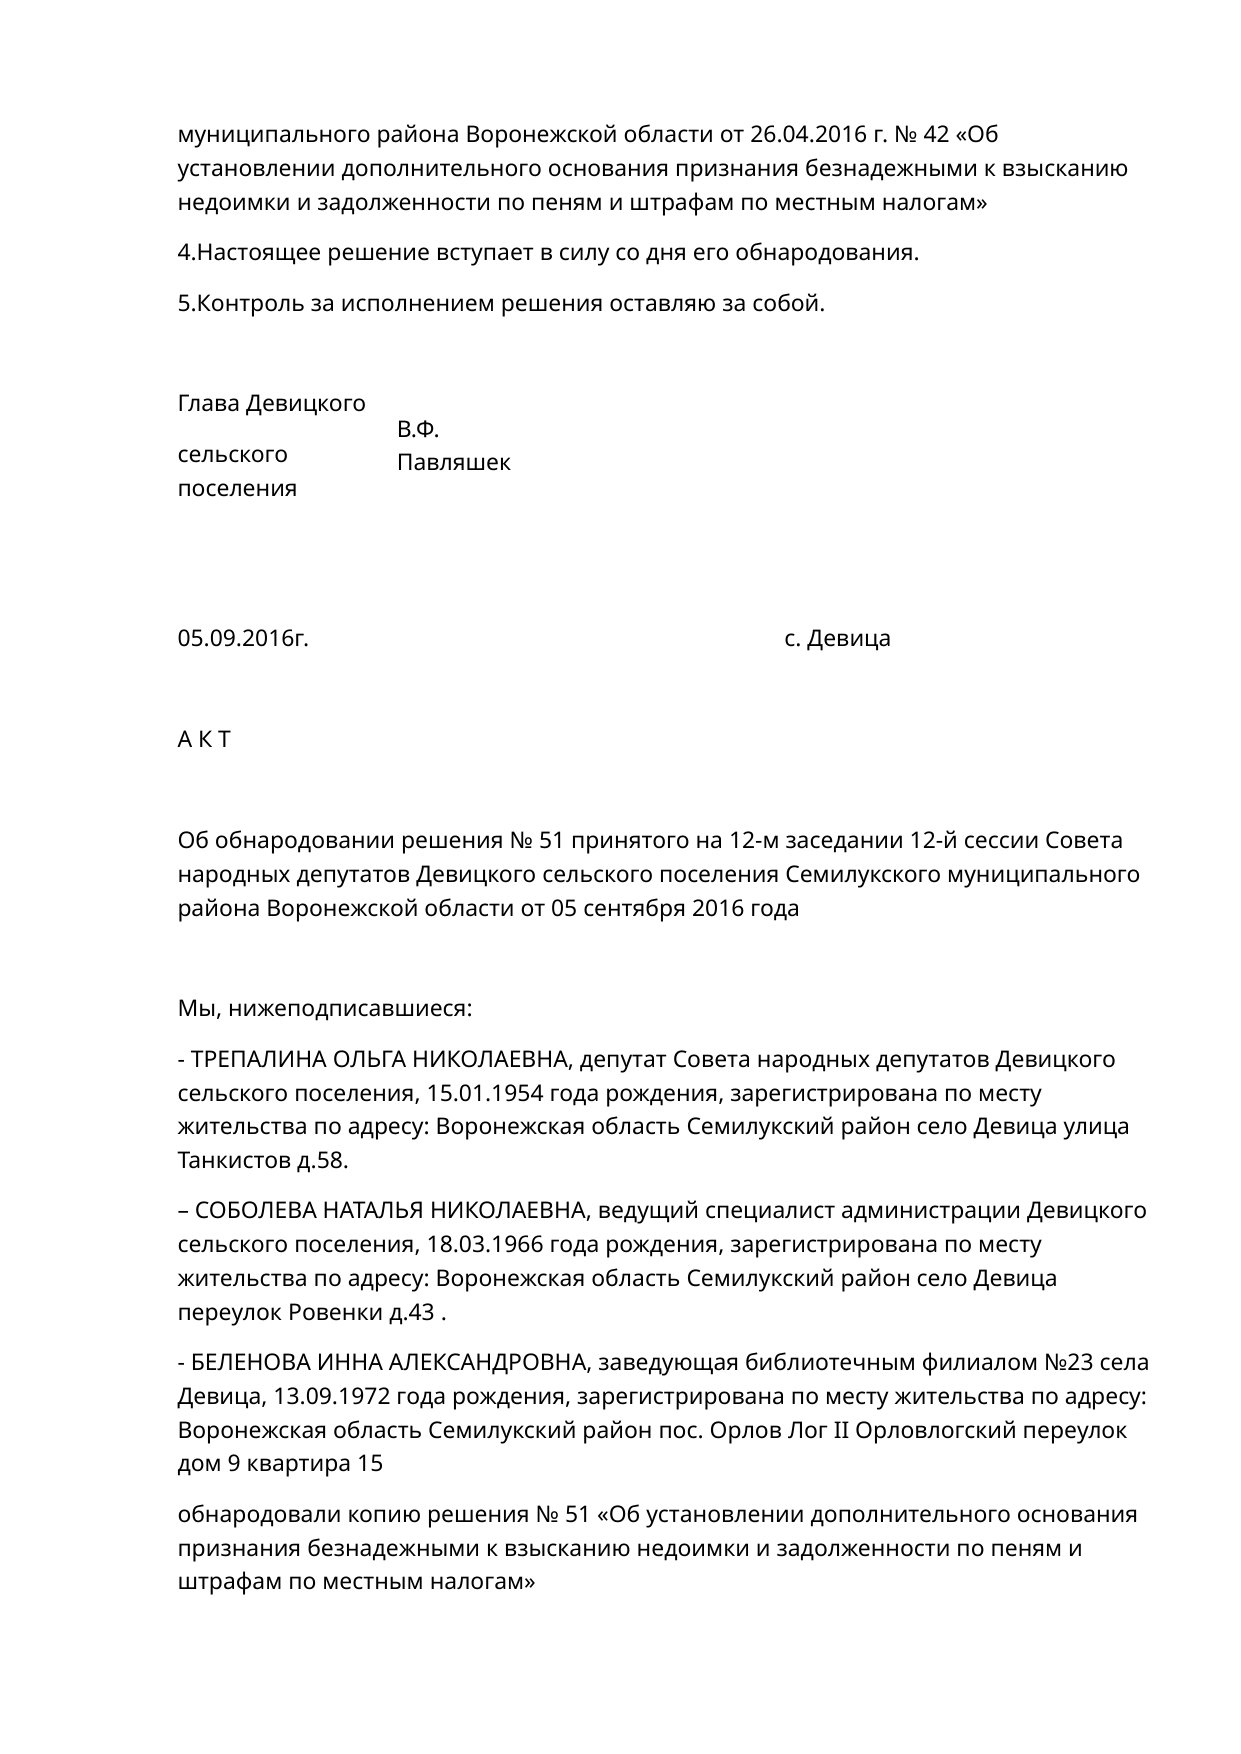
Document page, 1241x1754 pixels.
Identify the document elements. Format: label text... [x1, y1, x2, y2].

text - ТРЕПАЛИНА ОЛЬГА НИКОЛАЕВНА, депутат Совета народных депутатов Девицкого сельского поселения, 15.01.1954 года рождения, зарегистрирована по месту жительства по адресу: Воронежская область Семилукский район село Девица улица Танкистов д.58. [177, 1043, 1152, 1175]
table_header Глава Девицкого сельского поселения [177, 387, 397, 521]
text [177, 118, 1152, 217]
table_header В.Ф. Павляшек [397, 387, 551, 521]
text А К Т [177, 723, 1152, 754]
text - БЕЛЕНОВА ИННА АЛЕКСАНДРОВНА, заведующая библиотечным филиалом №23 села Девица, 13.09.1972 года рождения, зарегистрирована по месту жительства по адресу: Воронежская область Семилукский район пос. Орлов Лог II Орловлогский переулок дом 9 квартира 15 [177, 1346, 1152, 1478]
text обнародовали копию решения № 51 «Об установлении дополнительного основания признания безнадежными к взысканию недоимки и задолженности по пеням и штрафам по местным налогам» [177, 1498, 1152, 1596]
text 05.09.2016г. с. Девица [177, 622, 1152, 653]
text 5.Контроль за исполнением решения оставляю за собой. [177, 286, 1152, 318]
text Мы, нижеподписавшиеся: [177, 992, 1152, 1023]
text Об обнародовании решения № 51 принятого на 12-м заседании 12-й сессии Совета народных депутатов Девицкого сельского поселения Семилукского муниципального района Воронежской области от 05 сентября 2016 года [177, 824, 1152, 923]
text 4.Настоящее решение вступает в силу со дня его обнародования. [177, 236, 1152, 267]
text – СОБОЛЕВА НАТАЛЬЯ НИКОЛАЕВНА, ведущий специалист администрации Девицкого сельского поселения, 18.03.1966 года рождения, зарегистрирована по месту жительства по адресу: Воронежская область Семилукский район село Девица переулок Ровенки д.43 . [177, 1194, 1152, 1327]
